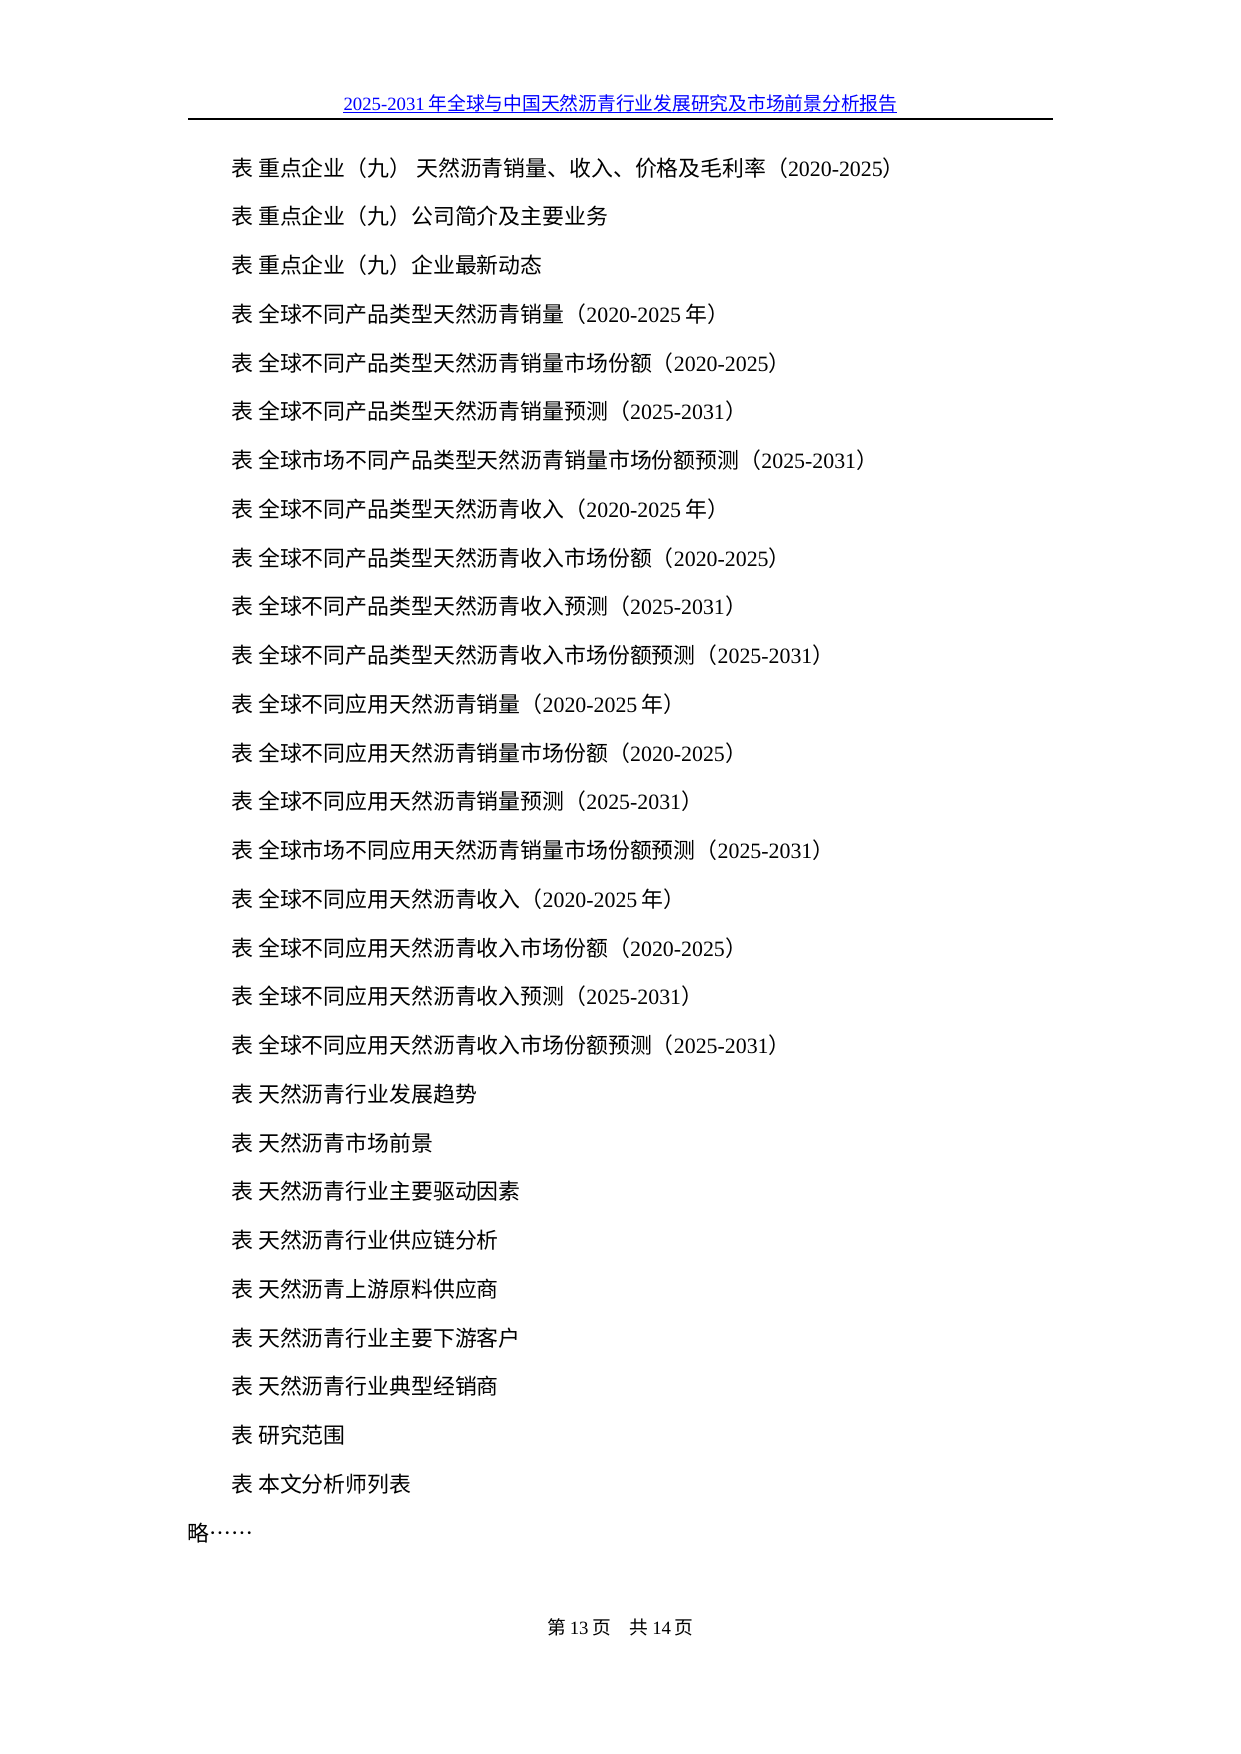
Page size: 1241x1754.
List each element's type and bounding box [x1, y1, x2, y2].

text [187, 150, 1053, 1548]
